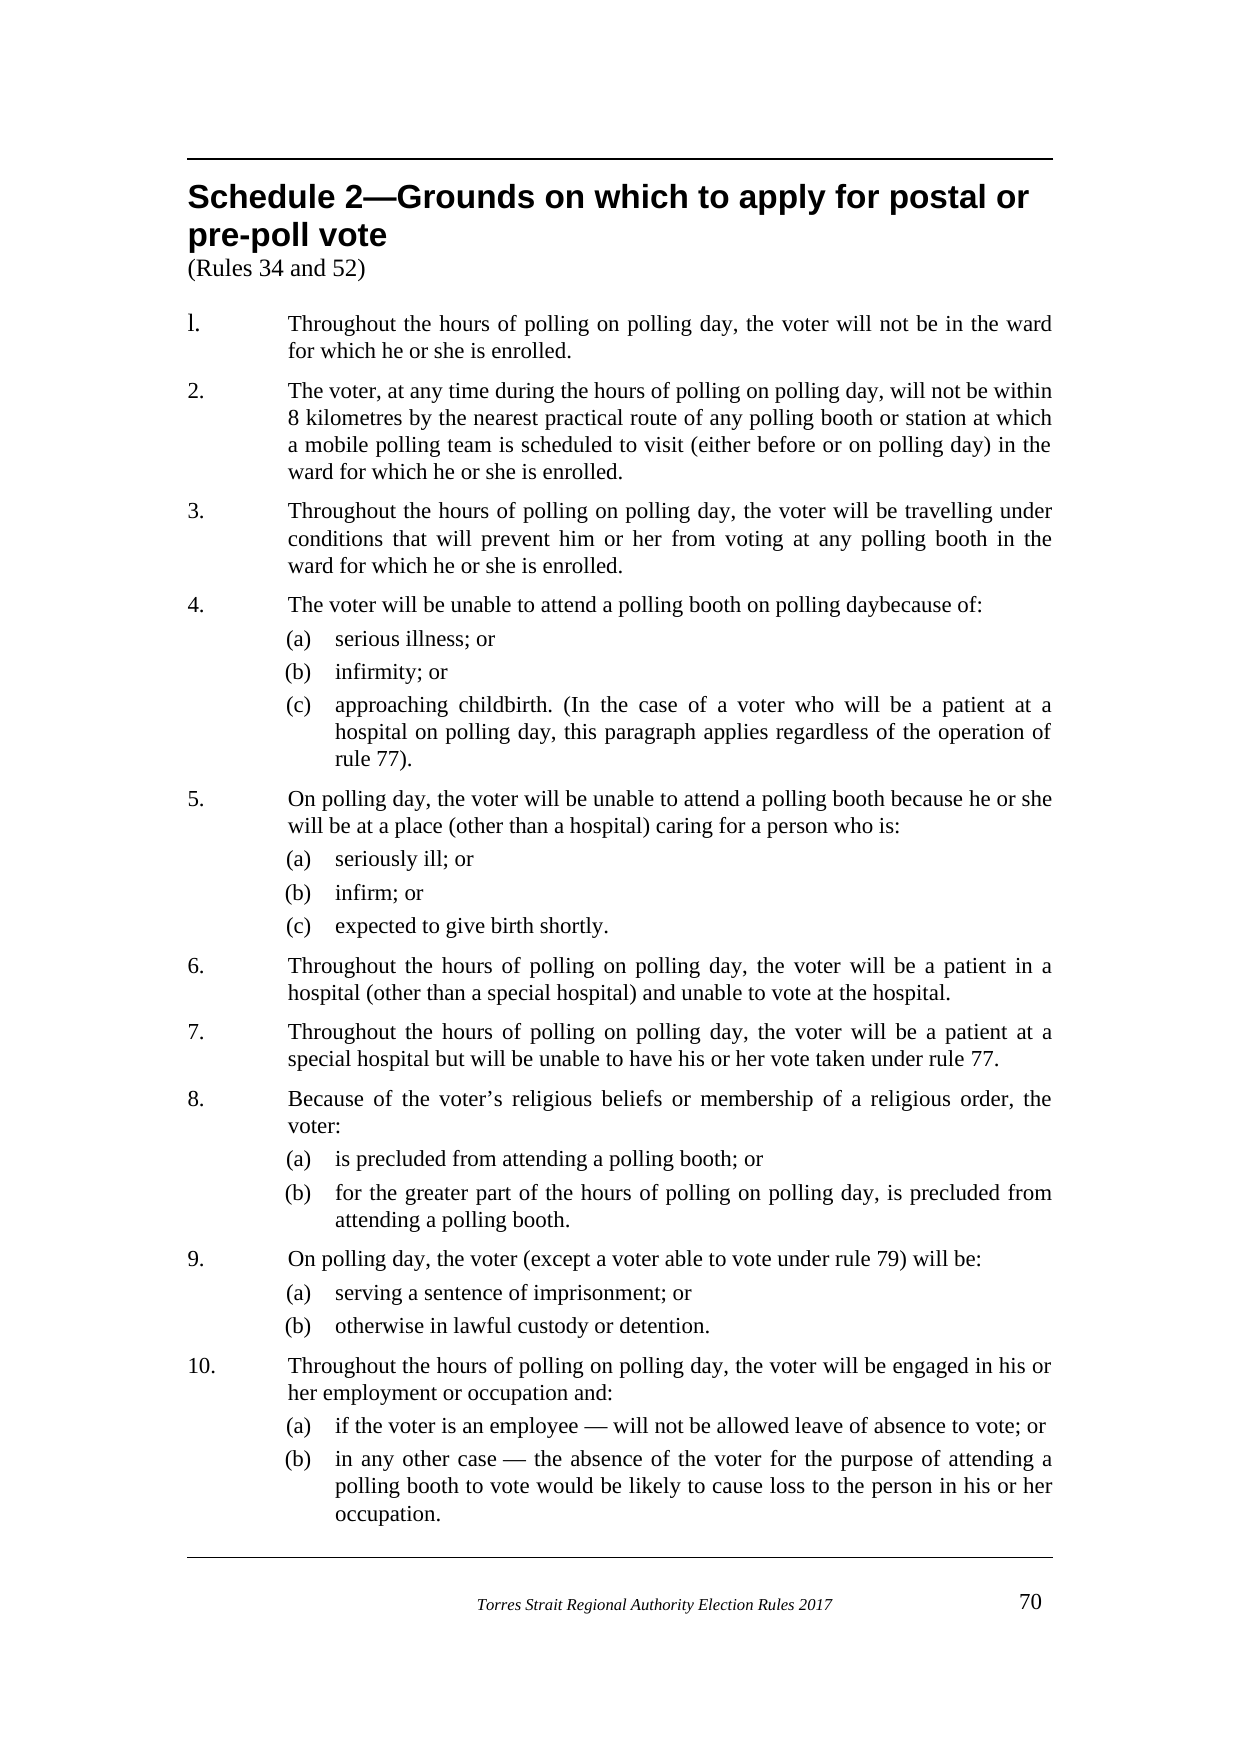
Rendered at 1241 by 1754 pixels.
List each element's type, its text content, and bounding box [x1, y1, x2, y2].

text (a) serious illness; or [187, 624, 1053, 651]
text (b) for the greater part of the hours of polling on polling day, is precluded from attending a polling booth. [187, 1178, 1053, 1233]
text 2. The voter, at any time during the hours of polling on polling day, will not be within 8 kilometres by the nearest practical route of any polling booth or station at which a mobile polling team is scheduled to visit (either before or on polling day) in the ward for which he or she is enrolled. [187, 376, 1053, 485]
text (a) if the voter is an employee — will not be allowed leave of absence to vote; or [187, 1412, 1053, 1439]
text (b) in any other case — the absence of the voter for the purpose of attending a polling booth to vote would be likely to cause loss to the person in his or her occupation. [187, 1445, 1053, 1526]
text 4. The voter will be unable to attend a polling booth on polling daybecause of: [187, 591, 1053, 618]
text 9. On polling day, the voter (except a voter able to vote under rule 79) will be: [187, 1245, 1053, 1272]
text (a) is precluded from attending a polling booth; or [187, 1145, 1053, 1172]
text 6. Throughout the hours of polling on polling day, the voter will be a patient in a hospital (other than a special hospital) and unable to vote at the hospital. [187, 951, 1053, 1006]
text (c) expected to give birth shortly. [187, 912, 1053, 939]
text 10. Throughout the hours of polling on polling day, the voter will be engaged in his or her employment or occupation and: [187, 1351, 1053, 1406]
text (b) otherwise in lawful custody or detention. [187, 1312, 1053, 1339]
text 5. On polling day, the voter will be unable to attend a polling booth because he or she will be at a place (other than a hospital) caring for a person who is: [187, 785, 1053, 839]
text (Rules 34 and 52) [187, 260, 1053, 281]
text (a) seriously ill; or [187, 845, 1053, 872]
text (c) approaching childbirth. (In the case of a voter who will be a patient at a hospital on polling day, this paragraph applies regardless of the operation of rule 77). [187, 691, 1053, 772]
text 3. Throughout the hours of polling on polling day, the voter will be travelling under conditions that will prevent him or her from voting at any polling booth in the ward for which he or she is enrolled. [187, 497, 1053, 578]
text 7. Throughout the hours of polling on polling day, the voter will be a patient at a special hospital but will be unable to have his or her vote taken under rule 77. [187, 1018, 1053, 1072]
text l. Throughout the hours of polling on polling day, the voter will not be in the ward for which he or she is enrolled. [187, 310, 1053, 364]
text 8. Because of the voter’s religious beliefs or membership of a religious order, the voter: [187, 1085, 1053, 1139]
text Schedule 2—Grounds on which to apply for postal or pre-poll vote [187, 177, 1053, 253]
text (b) infirm; or [187, 878, 1053, 906]
text (a) serving a sentence of imprisonment; or [187, 1278, 1053, 1306]
text (b) infirmity; or [187, 658, 1053, 685]
